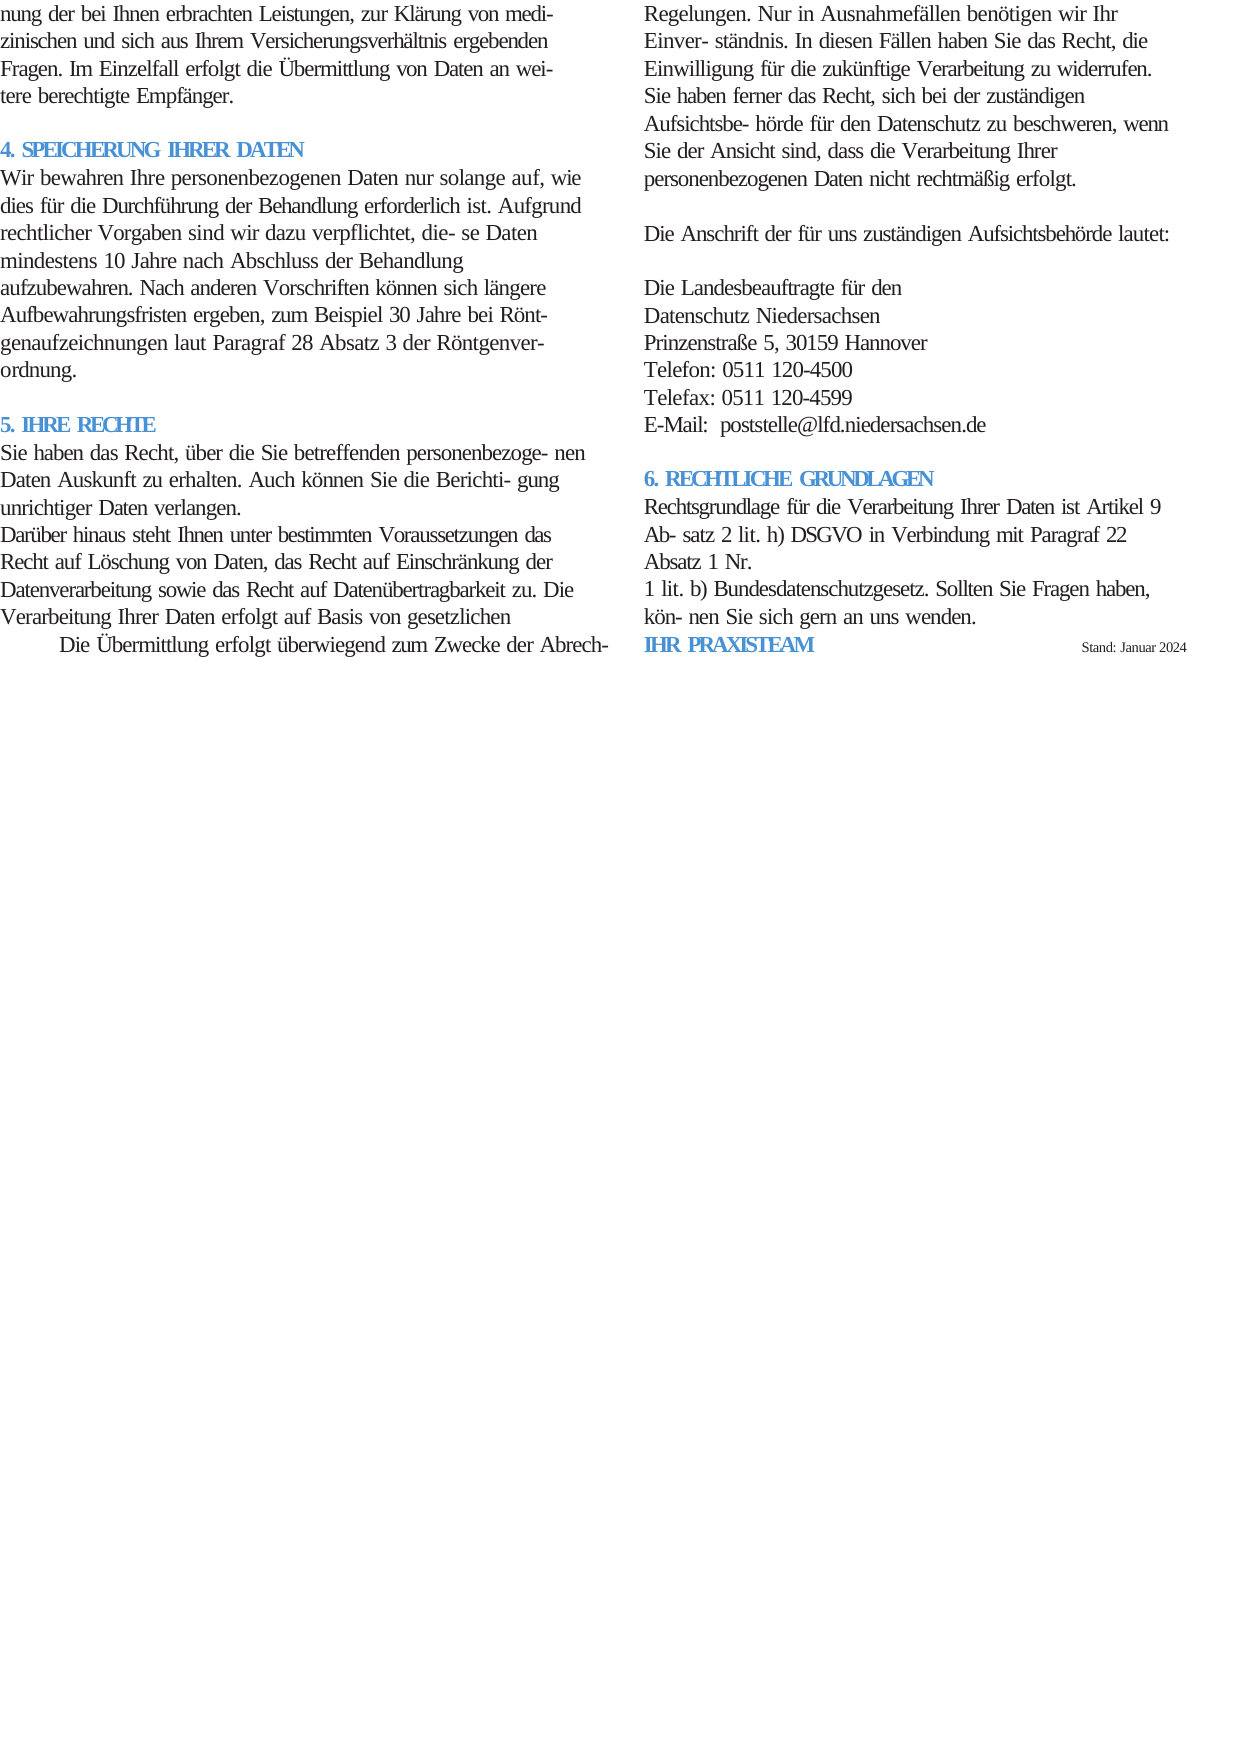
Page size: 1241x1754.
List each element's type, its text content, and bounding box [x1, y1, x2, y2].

text 5. IHRE RECHTE [0, 411, 644, 437]
text Sie haben das Recht, über die Sie betreffenden personenbezoge- nen Daten Auskunft zu erhalten. Auch können Sie die Berichti- gung unrichtiger Daten verlangen. [0, 439, 591, 520]
text Wir bewahren Ihre personenbezogenen Daten nur solange auf, wie dies für die Durchführung der Behandlung erforderlich ist. Aufgrund rechtlicher Vorgaben sind wir dazu verpflichtet, die- se Daten mindestens 10 Jahre nach Abschluss der Behandlung aufzubewahren. Nach anderen Vorschriften können sich längere Aufbewahrungsfristen ergeben, zum Beispiel 30 Jahre bei Rönt- genaufzeichnungen laut Paragraf 28 Absatz 3 der Röntgenver- ordnung. [0, 164, 591, 383]
text Rechtsgrundlage für die Verarbeitung Ihrer Daten ist Artikel 9 Ab- satz 2 lit. h) DSGVO in Verbindung mit Paragraf 22 Absatz 1 Nr. [644, 493, 1187, 574]
text E-Mail: poststelle@lfd.niedersachsen.de [644, 411, 1240, 438]
text 1 lit. b) Bundesdatenschutzgesetz. Sollten Sie Fragen haben, kön- nen Sie sich gern an uns wenden. [644, 575, 1187, 629]
text 4. SPEICHERUNG IHRER DATEN [0, 137, 644, 163]
text nung der bei Ihnen erbrachten Leistungen, zur Klärung von medi- zinischen und sich aus Ihrem Versicherungsverhältnis ergebenden Fragen. Im Einzelfall erfolgt die Übermittlung von Daten an wei- tere berechtigte Empfänger. [0, 0, 591, 108]
text Darüber hinaus steht Ihnen unter bestimmten Voraussetzungen das Recht auf Löschung von Daten, das Recht auf Einschränkung der Datenverarbeitung sowie das Recht auf Datenübertragbarkeit zu. Die Verarbeitung Ihrer Daten erfolgt auf Basis von gesetzlichen Regelungen. Nur in Ausnahmefällen benötigen wir Ihr Einver- ständnis. In diesen Fällen haben Sie das Recht, die Einwilligung für die zukünftige Verarbeitung zu widerrufen. [0, 521, 591, 629]
text Die Landesbeauftragte für den Datenschutz Niedersachsen Prinzenstraße 5, 30159 Hannover Telefon: 0511 120-4500 [644, 274, 928, 383]
text Sie haben ferner das Recht, sich bei der zuständigen Aufsichtsbe- hörde für den Datenschutz zu beschweren, wenn Sie der Ansicht sind, dass die Verarbeitung Ihrer personenbezogenen Daten nicht rechtmäßig erfolgt. [644, 82, 1187, 191]
text Darüber hinaus steht Ihnen unter bestimmten Voraussetzungen das Recht auf Löschung von Daten, das Recht auf Einschränkung der Datenverarbeitung sowie das Recht auf Datenübertragbarkeit zu. Die Verarbeitung Ihrer Daten erfolgt auf Basis von gesetzlichen Regelungen. Nur in Ausnahmefällen benötigen wir Ihr Einver- ständnis. In diesen Fällen haben Sie das Recht, die Einwilligung für die zukünftige Verarbeitung zu widerrufen. [644, 0, 1187, 81]
text Die Übermittlung erfolgt überwiegend zum Zwecke der Abrech- IHR PRAXISTEAM Stand: Januar 2024 [59, 631, 1240, 657]
text Die Anschrift der für uns zuständigen Aufsichtsbehörde lautet: [644, 220, 1240, 246]
text Telefax: 0511 120-4599 [644, 384, 1240, 410]
text 6. RECHTLICHE GRUNDLAGEN [644, 465, 1240, 492]
